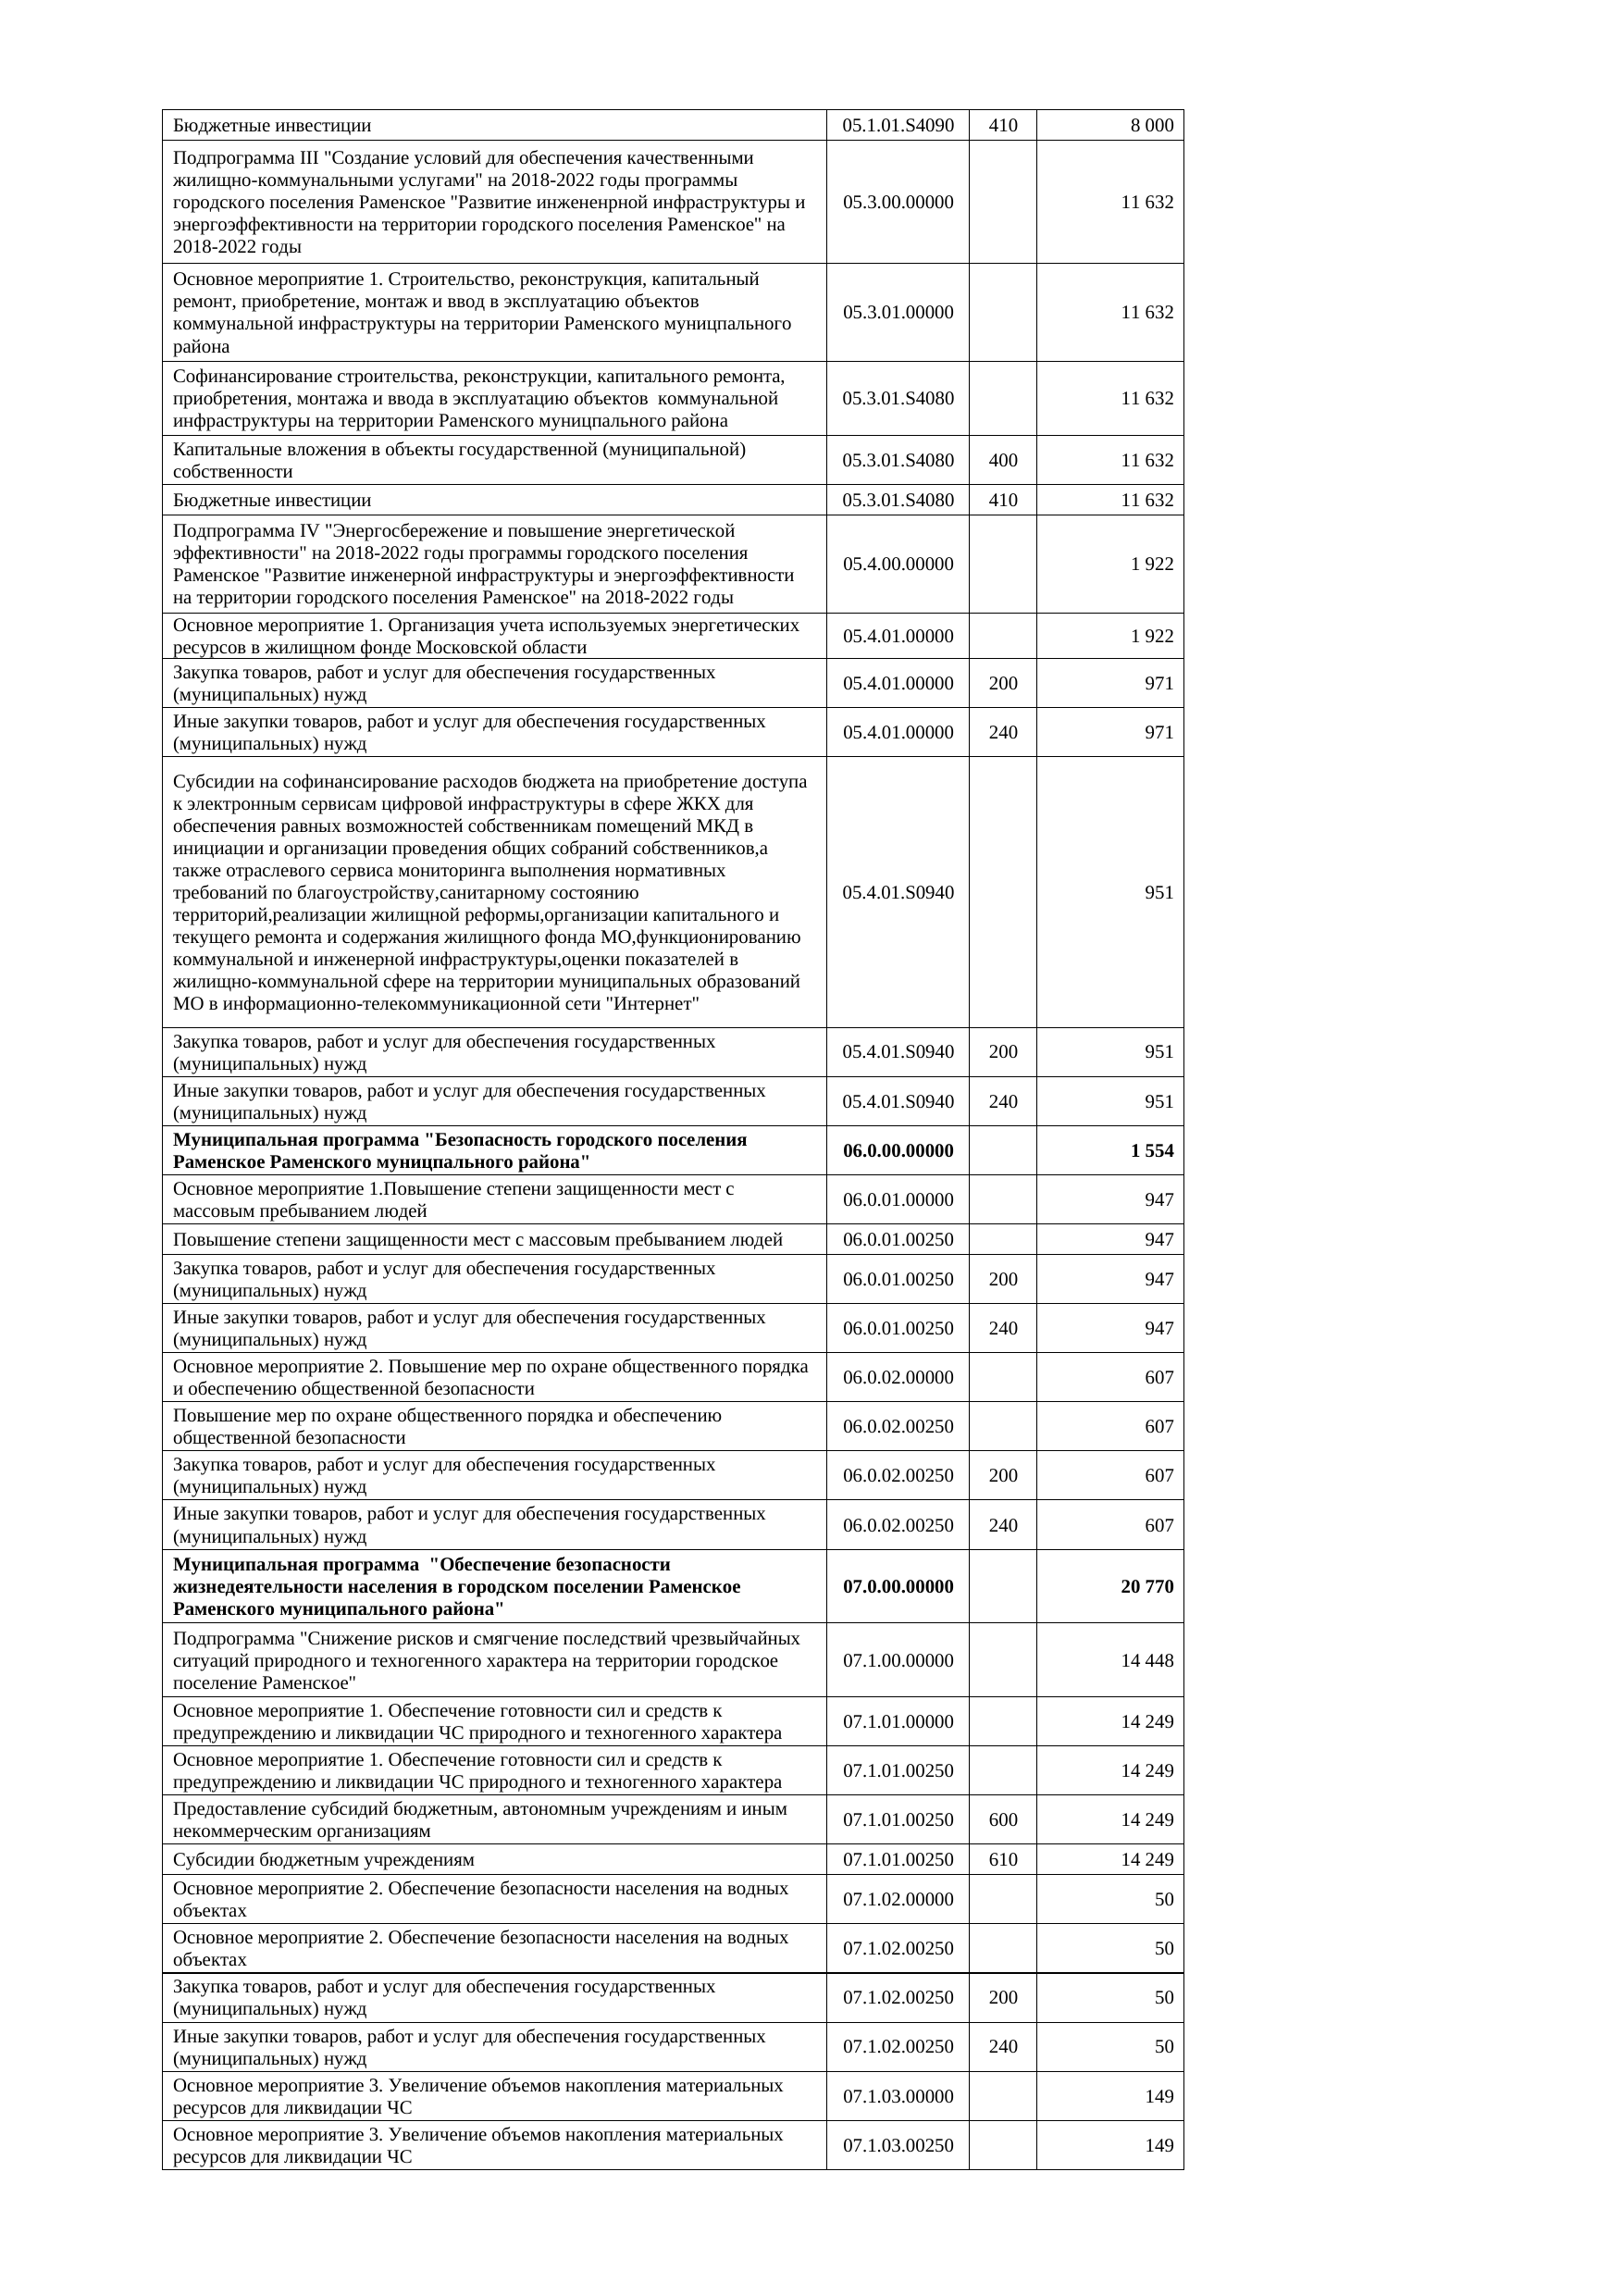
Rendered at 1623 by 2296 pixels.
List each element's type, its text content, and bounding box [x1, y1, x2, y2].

table_cell Муниципальная программа "Обеспечение безопасности жизнедеятельности населения в городском поселении Раменское Раменского муниципального района" [163, 1550, 826, 1622]
table_cell 971 [1037, 659, 1183, 707]
table_cell 610 [970, 1844, 1036, 1874]
table_cell [970, 1175, 1036, 1223]
table_cell Основное мероприятие 3. Увеличение объемов накопления материальных ресурсов для ликвидации ЧС [163, 2121, 826, 2169]
table_cell Закупка товаров, работ и услуг для обеспечения государственных (муниципальных) нужд [163, 659, 826, 707]
table_cell Иные закупки товаров, работ и услуг для обеспечения государственных (муниципальных) нужд [163, 708, 826, 756]
table_cell Бюджетные инвестиции [163, 110, 826, 140]
table_cell 06.0.02.00250 [827, 1451, 969, 1499]
table_cell Предоставление субсидий бюджетным, автономным учреждениям и иным некоммерческим организациям [163, 1795, 826, 1843]
table_cell [970, 1402, 1036, 1450]
table_cell 07.1.00.00000 [827, 1623, 969, 1696]
table_cell 05.3.01.S4080 [827, 362, 969, 435]
table_cell 05.3.00.00000 [827, 141, 969, 263]
table_cell 06.0.02.00250 [827, 1402, 969, 1450]
table_cell Иные закупки товаров, работ и услуг для обеспечения государственных (муниципальных) нужд [163, 1304, 826, 1352]
table_cell 1 922 [1037, 614, 1183, 658]
table_cell 06.0.02.00250 [827, 1500, 969, 1548]
table_cell Основное мероприятие 1. Обеспечение готовности сил и средств к предупреждению и ликвидации ЧС природного и техногенного характера [163, 1697, 826, 1745]
table_cell [970, 2072, 1036, 2120]
table_cell 410 [970, 485, 1036, 515]
table_cell [970, 2121, 1036, 2169]
table_cell 240 [970, 2023, 1036, 2071]
table_cell 14 249 [1037, 1844, 1183, 1874]
table_cell [970, 1924, 1036, 1972]
table_cell Иные закупки товаров, работ и услуг для обеспечения государственных (муниципальных) нужд [163, 1077, 826, 1125]
table_cell 05.3.01.00000 [827, 264, 969, 361]
table_cell 607 [1037, 1402, 1183, 1450]
table_cell 05.3.01.S4080 [827, 436, 969, 484]
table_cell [163, 2023, 826, 2071]
table_cell 07.1.01.00250 [827, 1746, 969, 1794]
table_cell 1 554 [1037, 1126, 1183, 1174]
table_cell 07.1.03.00000 [827, 2072, 969, 2120]
table_cell 06.0.00.00000 [827, 1126, 969, 1174]
table_cell [970, 1623, 1036, 1696]
table_cell [970, 1697, 1036, 1745]
table_cell 07.1.02.00000 [827, 1875, 969, 1923]
table_cell 05.1.01.S4090 [827, 110, 969, 140]
table_cell 149 [1037, 2072, 1183, 2120]
table_cell 14 249 [1037, 1795, 1183, 1843]
table_cell [970, 1224, 1036, 1254]
table_cell Муниципальная программа "Безопасность городского поселения Раменское Раменского муницпального района" [163, 1126, 826, 1174]
table_cell 240 [970, 1500, 1036, 1548]
table_cell 05.4.01.00000 [827, 708, 969, 756]
table_cell 410 [970, 110, 1036, 140]
table_cell 14 249 [1037, 1746, 1183, 1794]
table_cell Повышение степени защищенности мест с массовым пребыванием людей [163, 1224, 826, 1254]
table_cell Закупка товаров, работ и услуг для обеспечения государственных (муниципальных) нужд [163, 1451, 826, 1499]
table_cell 947 [1037, 1304, 1183, 1352]
table_cell [970, 1746, 1036, 1794]
table_cell 07.1.01.00250 [827, 1795, 969, 1843]
table_cell Закупка товаров, работ и услуг для обеспечения государственных (муниципальных) нужд [163, 1255, 826, 1303]
table_cell [970, 515, 1036, 613]
table_cell 240 [970, 708, 1036, 756]
table_cell [970, 1126, 1036, 1174]
table_cell Основное мероприятие 2. Обеспечение безопасности населения на водных объектах [163, 1875, 826, 1923]
table_cell 200 [970, 1028, 1036, 1076]
table_cell 200 [970, 1255, 1036, 1303]
table_cell 06.0.01.00250 [827, 1255, 969, 1303]
table_cell 05.3.01.S4080 [827, 485, 969, 515]
table_cell 20 770 [1037, 1550, 1183, 1622]
table_cell 07.1.02.00250 [827, 1924, 969, 1972]
table_cell 05.4.01.00000 [827, 614, 969, 658]
table_cell 947 [1037, 1224, 1183, 1254]
table_cell [970, 264, 1036, 361]
table_cell Субсидии бюджетным учреждениям [163, 1844, 826, 1874]
table_cell Основное мероприятие 2. Обеспечение безопасности населения на водных объектах [163, 1924, 826, 1972]
table_cell 06.0.01.00250 [827, 1224, 969, 1254]
table_cell 05.4.01.S0940 [827, 1077, 969, 1125]
table_cell Основное мероприятие 1. Строительство, реконструкция, капитальный ремонт, приобретение, монтаж и ввод в эксплуатацию объектов коммунальной инфраструктуры на территории Раменского муницпального района [163, 264, 826, 361]
table_cell 05.4.01.S0940 [827, 757, 969, 1026]
table_cell 400 [970, 436, 1036, 484]
table_cell Основное мероприятие 1. Обеспечение готовности сил и средств к предупреждению и ликвидации ЧС природного и техногенного характера [163, 1746, 826, 1794]
table_cell 07.1.01.00250 [827, 1844, 969, 1874]
table_cell 05.4.01.00000 [827, 659, 969, 707]
table_cell Капитальные вложения в объекты государственной (муниципальной) собственности [163, 436, 826, 484]
table_cell [970, 614, 1036, 658]
table_cell 50 [1037, 1974, 1183, 2021]
table_cell 50 [1037, 2023, 1183, 2071]
table_cell [970, 141, 1036, 263]
table_cell 607 [1037, 1353, 1183, 1401]
table_cell 200 [970, 1451, 1036, 1499]
table_cell 07.1.01.00000 [827, 1697, 969, 1745]
table_cell Основное мероприятие 1.Повышение степени защищенности мест с массовым пребыванием людей [163, 1175, 826, 1223]
table_cell 06.0.01.00000 [827, 1175, 969, 1223]
table_cell 200 [970, 659, 1036, 707]
table_cell Основное мероприятие 1. Организация учета используемых энергетических ресурсов в жилищном фонде Московской области [163, 614, 826, 658]
table_cell Основное мероприятие 2. Повышение мер по охране общественного порядка и обеспечению общественной безопасности [163, 1353, 826, 1401]
table_cell 06.0.01.00250 [827, 1304, 969, 1352]
table_cell 11 632 [1037, 485, 1183, 515]
table_cell 971 [1037, 708, 1183, 756]
table_cell Подпрограмма IV "Энергосбережение и повышение энергетической эффективности" на 2018-2022 годы программы городского поселения Раменское "Развитие инженерной инфраструктуры и энергоэффективности на территории городского поселения Раменское" на 2018-2022 годы [163, 515, 826, 613]
table_cell 11 632 [1037, 436, 1183, 484]
table_cell 05.4.00.00000 [827, 515, 969, 613]
table_cell [970, 1353, 1036, 1401]
table_cell 8 000 [1037, 110, 1183, 140]
table_cell 07.1.02.00250 [827, 2023, 969, 2071]
table_cell Подпрограмма III "Создание условий для обеспечения качественными жилищно-коммунальными услугами" на 2018-2022 годы программы городского поселения Раменское "Развитие инжененрной инфраструктуры и энергоэффективности на территории городского поселения Раменское" на 2018-2022 годы [163, 141, 826, 263]
table_cell 240 [970, 1304, 1036, 1352]
table_cell 11 632 [1037, 141, 1183, 263]
table_cell Повышение мер по охране общественного порядка и обеспечению общественной безопасности [163, 1402, 826, 1450]
table_cell 11 632 [1037, 362, 1183, 435]
table_cell 947 [1037, 1175, 1183, 1223]
table_cell 50 [1037, 1875, 1183, 1923]
table_cell 07.1.02.00250 [827, 1974, 969, 2021]
table_cell 07.1.03.00250 [827, 2121, 969, 2169]
table_cell 951 [1037, 1077, 1183, 1125]
table_cell 1 922 [1037, 515, 1183, 613]
table_cell 149 [1037, 2121, 1183, 2169]
table_cell [970, 757, 1036, 1026]
table_cell 200 [970, 1974, 1036, 2021]
table_cell [970, 1875, 1036, 1923]
table_cell Подпрограмма "Снижение рисков и смягчение последствий чрезвыйчайных ситуаций природного и техногенного характера на территории городское поселение Раменское" [163, 1623, 826, 1696]
table_cell 06.0.02.00000 [827, 1353, 969, 1401]
table_cell 947 [1037, 1255, 1183, 1303]
table_cell 05.4.01.S0940 [827, 1028, 969, 1076]
table_cell 14 249 [1037, 1697, 1183, 1745]
table_cell 14 448 [1037, 1623, 1183, 1696]
table_cell 951 [1037, 1028, 1183, 1076]
table_cell Закупка товаров, работ и услуг для обеспечения государственных (муниципальных) нужд [163, 1974, 826, 2021]
table_cell Софинансирование строительства, реконструкции, капитального ремонта, приобретения, монтажа и ввода в эксплуатацию объектов коммунальной инфраструктуры на территории Раменского муницпального района [163, 362, 826, 435]
table_cell 11 632 [1037, 264, 1183, 361]
table_cell [970, 1550, 1036, 1622]
table_cell 951 [1037, 757, 1183, 1026]
table_cell [970, 362, 1036, 435]
table_cell 600 [970, 1795, 1036, 1843]
table_cell Бюджетные инвестиции [163, 485, 826, 515]
table_cell 607 [1037, 1451, 1183, 1499]
table_cell 07.0.00.00000 [827, 1550, 969, 1622]
table_cell Основное мероприятие 3. Увеличение объемов накопления материальных ресурсов для ликвидации ЧС [163, 2072, 826, 2120]
table_cell Иные закупки товаров, работ и услуг для обеспечения государственных (муниципальных) нужд [163, 1500, 826, 1548]
table_cell 240 [970, 1077, 1036, 1125]
table_cell Закупка товаров, работ и услуг для обеспечения государственных (муниципальных) нужд [163, 1028, 826, 1076]
table_cell 50 [1037, 1924, 1183, 1972]
table_cell Субсидии на софинансирование расходов бюджета на приобретение доступа к электронным сервисам цифровой инфраструктуры в сфере ЖКХ для обеспечения равных возможностей собственникам помещений МКД в инициации и организации проведения общих собраний собственников,а также отраслевого сервиса мониторинга выполнения нормативных требований по благоустройству,санитарному состоянию территорий,реализации жилищной реформы,организации капитального и текущего ремонта и содержания жилищного фонда МО,функционированию коммунальной и инженерной инфраструктуры,оценки показателей в жилищно-коммунальной сфере на территории муниципальных образований МО в информационно-телекоммуникационной сети "Интернет" [163, 757, 826, 1026]
table_cell 607 [1037, 1500, 1183, 1548]
